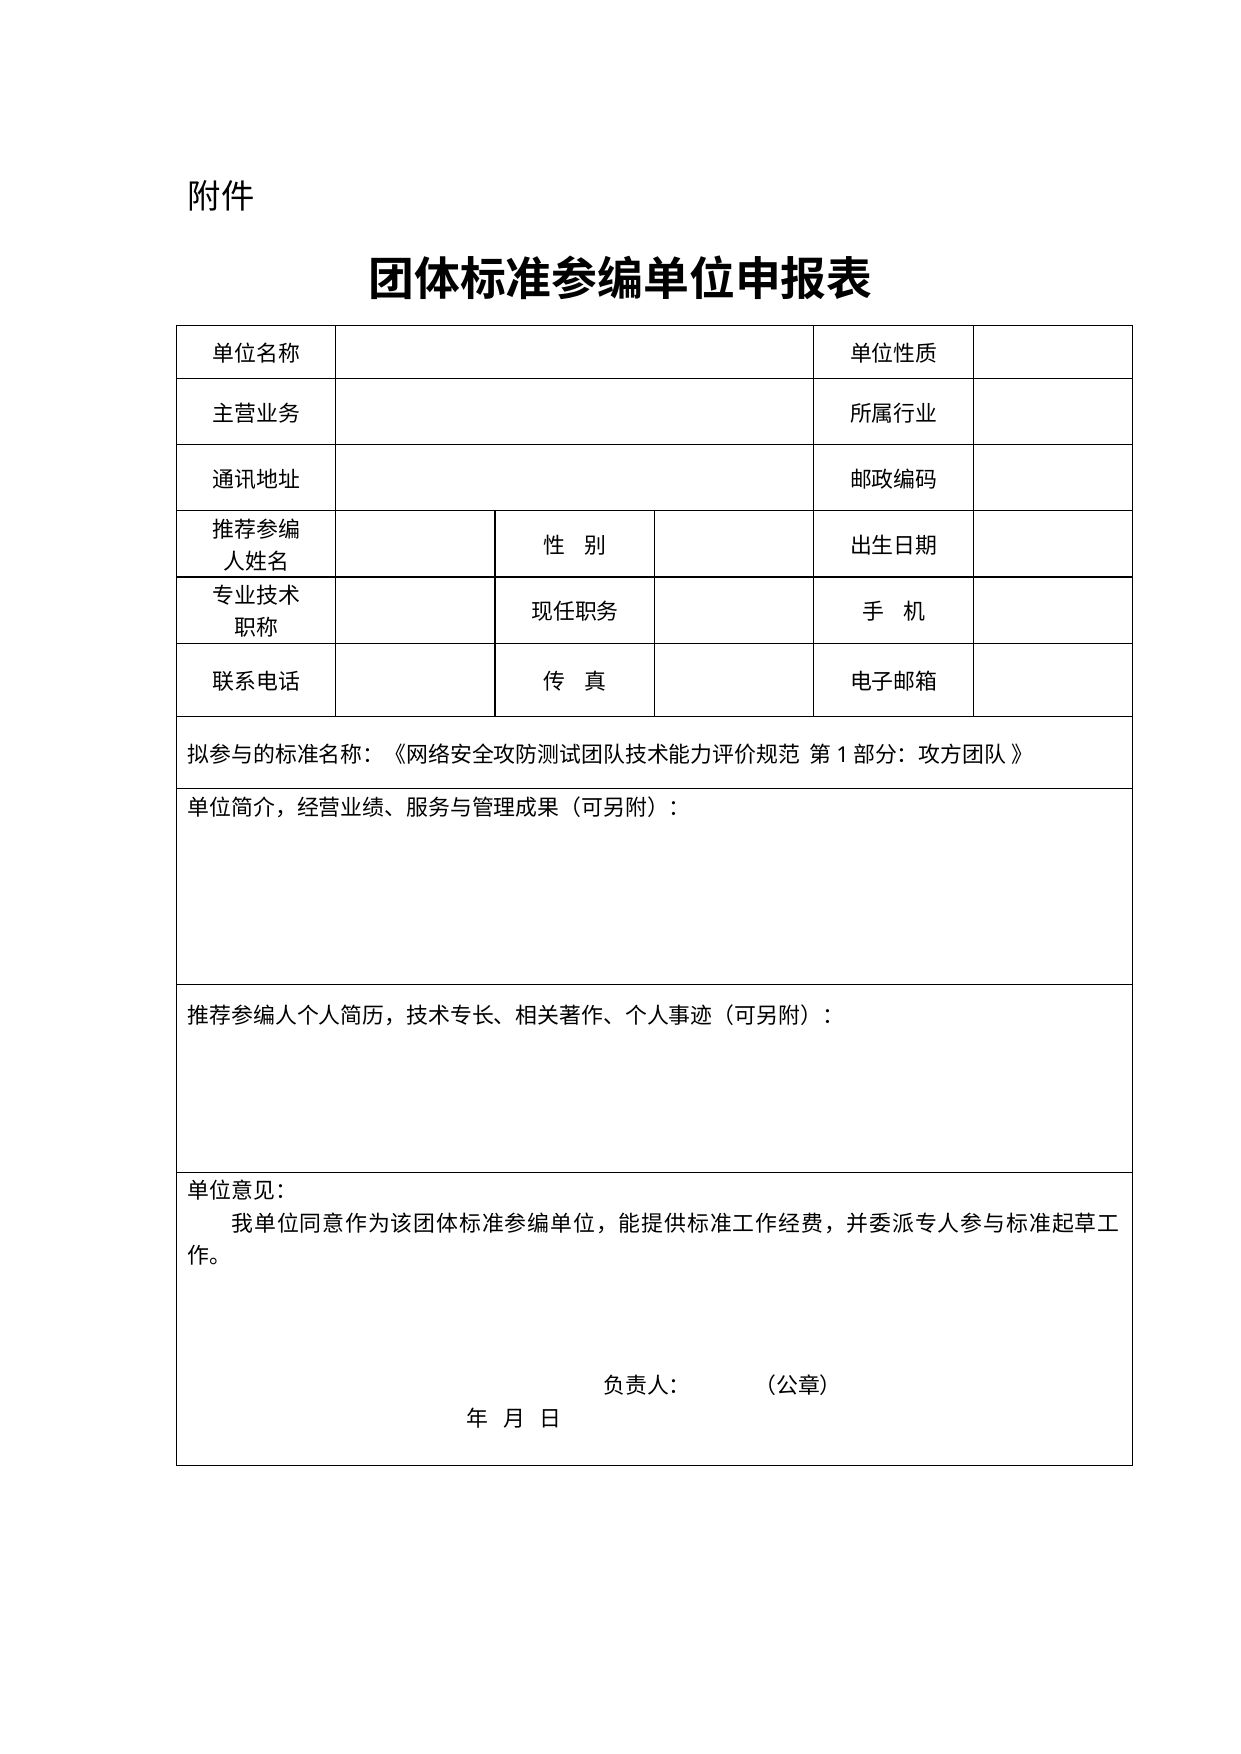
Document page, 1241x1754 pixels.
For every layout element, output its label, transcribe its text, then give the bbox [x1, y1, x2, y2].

table_cell [974, 445, 1132, 510]
table_cell [336, 445, 813, 510]
table_cell [655, 578, 813, 642]
table_cell [974, 511, 1132, 576]
table_cell 性 别 [496, 511, 654, 576]
table_header [974, 326, 1132, 378]
table_cell 所属行业 [814, 379, 973, 444]
table_cell [974, 578, 1132, 642]
table_cell 电子邮箱 [814, 644, 973, 716]
table_cell [974, 379, 1132, 444]
table_cell 单位简介，经营业绩、服务与管理成果（可另附）： [177, 789, 1132, 984]
table_cell 联系电话 [177, 644, 335, 716]
table_cell 专业技术 职称 [177, 578, 335, 642]
table_cell 主营业务 [177, 379, 335, 444]
table_cell [336, 644, 494, 716]
table_cell 推荐参编 人姓名 [177, 511, 335, 576]
table_cell 推荐参编人个人简历，技术专长、相关著作、个人事迹（可另附）： [177, 985, 1132, 1172]
table_cell 通讯地址 [177, 445, 335, 510]
table_cell 出生日期 [814, 511, 973, 576]
table_cell [655, 644, 813, 716]
table_cell 手 机 [814, 578, 973, 642]
table_cell 拟参与的标准名称：《网络安全攻防测试团队技术能力评价规范 第1部分：攻方团队 》 [177, 717, 1132, 788]
table_header 单位性质 [814, 326, 973, 378]
table_cell 单位意见： 我单位同意作为该团体标准参编单位，能提供标准工作经费，并委派专人参与标准起草工作。 负责人： （公章） 年 月 日 [177, 1173, 1132, 1465]
table_cell [974, 644, 1132, 716]
table_cell [336, 379, 813, 444]
table_cell 邮政编码 [814, 445, 973, 510]
table_header 单位名称 [177, 326, 335, 378]
table_header [336, 326, 813, 378]
table_cell 现任职务 [496, 578, 654, 642]
table_cell [336, 511, 494, 576]
text 附件 [187, 162, 1059, 227]
table_cell [336, 578, 494, 642]
text 团体标准参编单位申报表 [187, 227, 1053, 324]
table_cell 传 真 [496, 644, 654, 716]
table_cell [655, 511, 813, 576]
